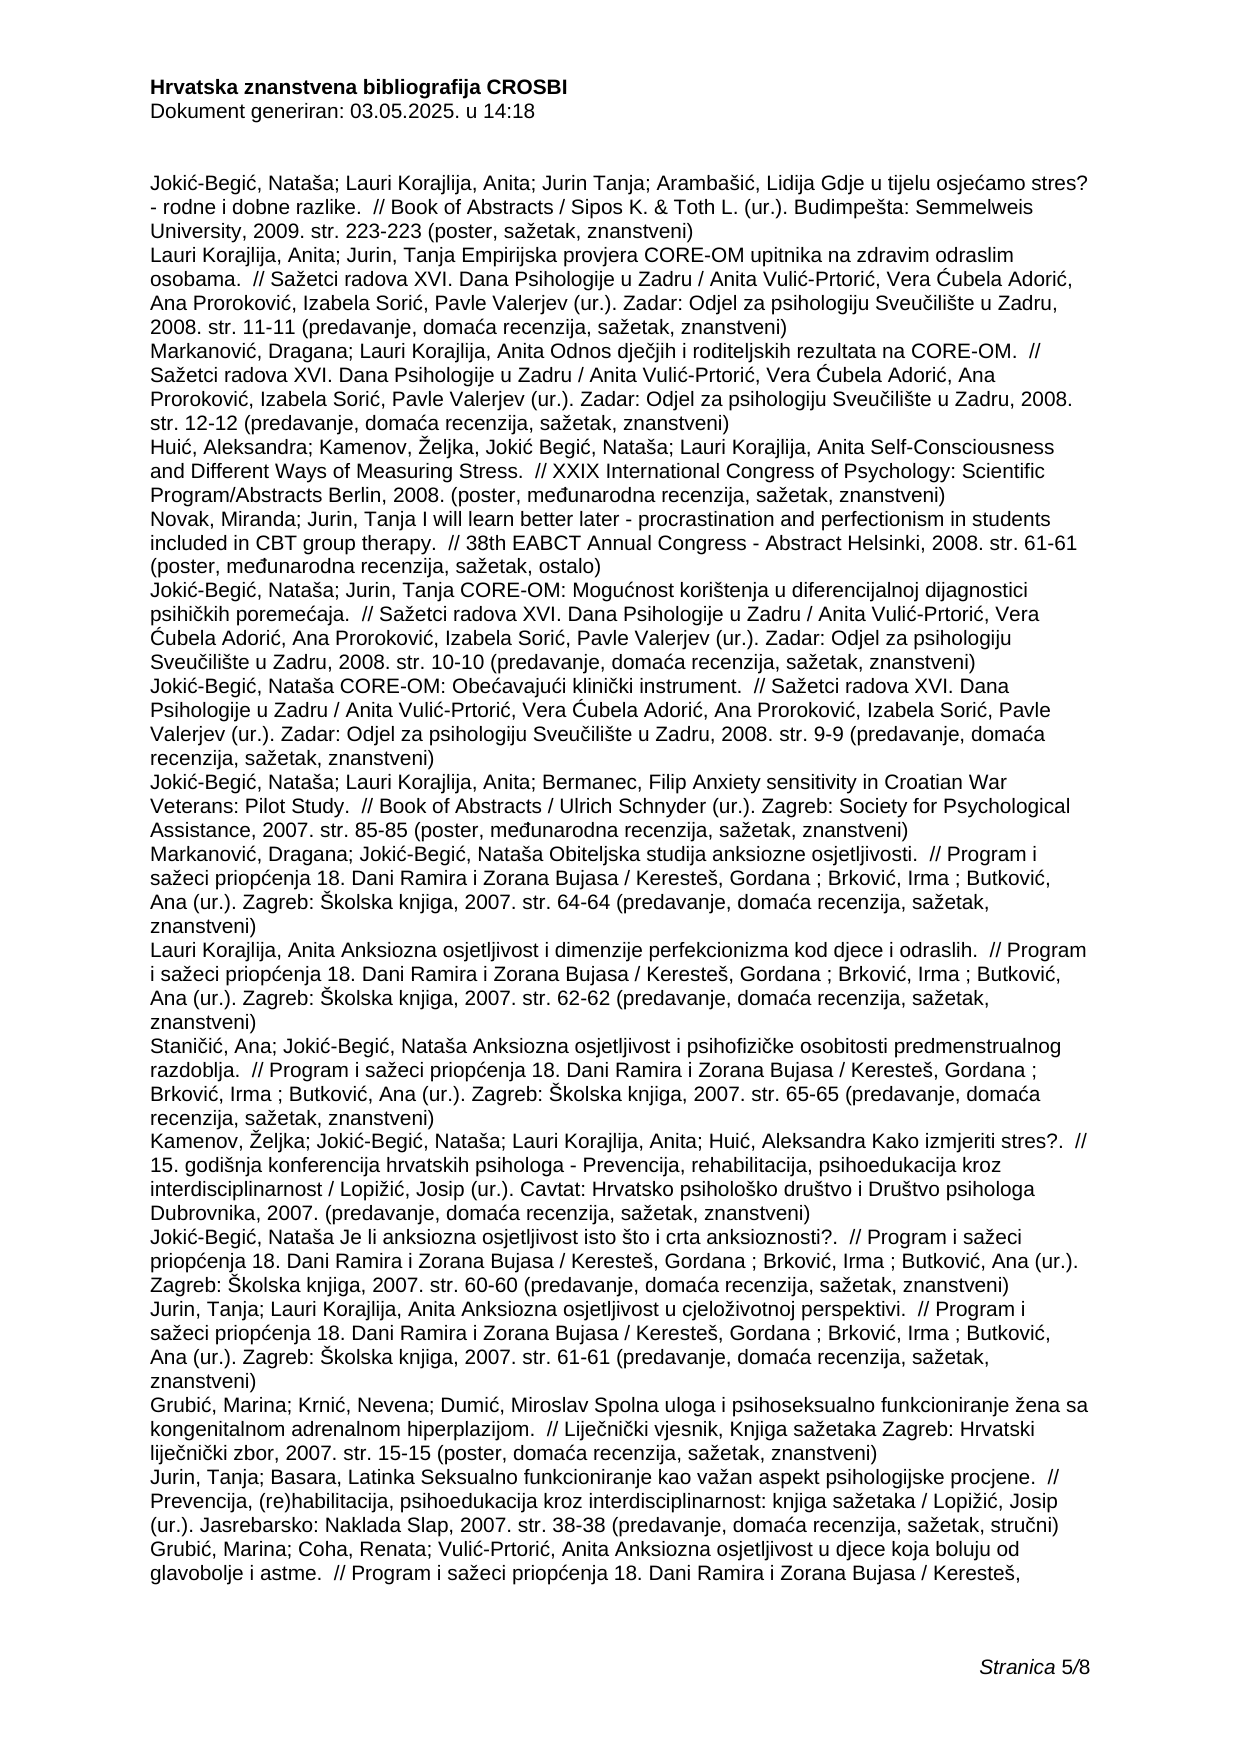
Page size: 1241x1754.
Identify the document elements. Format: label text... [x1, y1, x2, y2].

text Markanović, Dragana; Jokić-Begić, Nataša [150, 842, 1090, 938]
text Jurin, Tanja; Basara, Latinka [150, 1465, 1090, 1537]
text Jokić-Begić, Nataša [150, 674, 1090, 770]
text Jokić-Begić, Nataša; Jurin, Tanja [150, 578, 1090, 674]
text Huić, Aleksandra; Kamenov, Željka, Jokić Begić, Nataša; Lauri Korajlija, Anita [150, 434, 1090, 506]
text Jokić-Begić, Nataša; Lauri Korajlija, Anita; Bermanec, Filip [150, 770, 1090, 842]
text Kamenov, Željka; Jokić-Begić, Nataša; Lauri Korajlija, Anita; Huić, Aleksandra [150, 1129, 1090, 1225]
text Novak, Miranda; Jurin, Tanja [150, 506, 1090, 578]
text Jurin, Tanja; Lauri Korajlija, Anita [150, 1297, 1090, 1393]
text Jokić-Begić, Nataša [150, 1225, 1090, 1297]
text Staničić, Ana; Jokić-Begić, Nataša [150, 1033, 1090, 1129]
text Markanović, Dragana; Lauri Korajlija, Anita [150, 339, 1090, 434]
text Grubić, Marina; Krnić, Nevena; Dumić, Miroslav [150, 1393, 1090, 1465]
text Lauri Korajlija, Anita; Jurin, Tanja [150, 243, 1090, 339]
text Lauri Korajlija, Anita [150, 938, 1090, 1033]
text Jokić-Begić, Nataša; Lauri Korajlija, Anita; Jurin Tanja; Arambašić, Lidija [150, 171, 1090, 243]
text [150, 1537, 1090, 1584]
